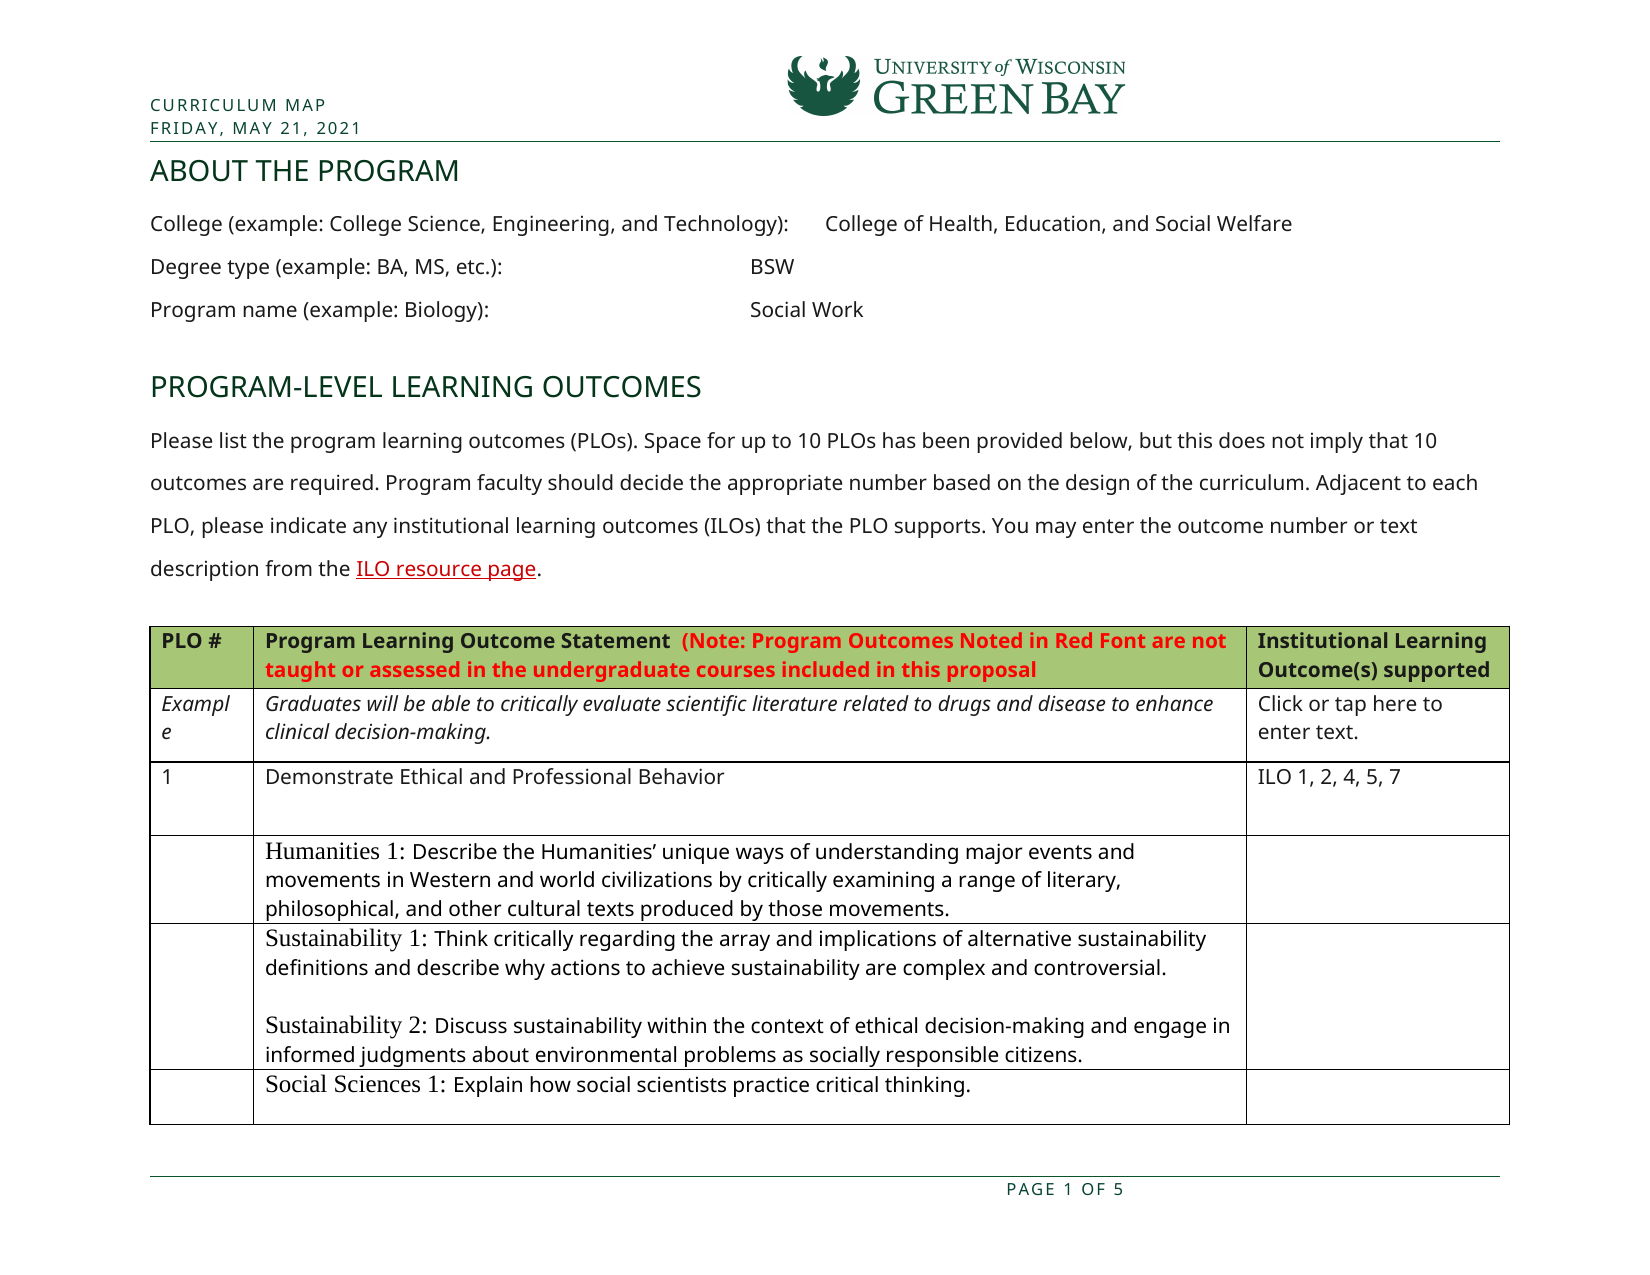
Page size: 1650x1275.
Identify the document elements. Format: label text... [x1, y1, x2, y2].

table_cell [1247, 924, 1509, 1068]
text College (example: College Science, Engineering, and Technology): Degree type (example: BA, MS, etc.): Program name (example: Biology): [150, 209, 1500, 323]
table_cell [151, 924, 253, 1068]
table_header Institutional Learning Outcome(s) supported [1247, 627, 1509, 688]
table_cell [151, 1070, 253, 1124]
subtitle PROGRAM-LEVEL LEARNING OUTCOMES [150, 366, 1500, 406]
table_cell Example [151, 689, 253, 761]
table_cell Humanities 1: Describe the Humanities’ unique ways of understanding major events and movements in Western and world civilizations by critically examining a range of literary, philosophical, and other cultural texts produced by those movements. [254, 836, 1246, 922]
table_cell [1247, 1070, 1509, 1124]
table_header PLO # [151, 627, 253, 688]
table_cell [1247, 836, 1509, 922]
table_cell Sustainability 1: Think critically regarding the array and implications of alternative sustainability definitions and describe why actions to achieve sustainability are complex and controversial. Sustainability 2: Discuss sustainability within the context of ethical decision-making and engage in informed judgments about environmental problems as socially responsible citizens. [254, 924, 1246, 1068]
picture [787, 56, 1125, 116]
table_cell 1 [151, 763, 253, 835]
table_cell [151, 836, 253, 922]
table_header Program Learning Outcome Statement (Note: Program Outcomes Noted in Red Font are not taught or assessed in the undergraduate courses included in this proposal [254, 627, 1246, 688]
subtitle ABOUT THE PROGRAM [150, 150, 1500, 190]
text Please list the program learning outcomes (PLOs). Space for up to 10 PLOs has been provided below, but this does not imply that 10 outcomes are required. Program faculty should decide the appropriate number based on the design of the curriculum. Adjacent to each PLO, please indicate any institutional learning outcomes (ILOs) that the PLO supports. You may enter the outcome number or text description from the ILO resource page. [150, 426, 1500, 582]
table_cell Graduates will be able to critically evaluate scientific literature related to drugs and disease to enhance clinical decision-making. [254, 689, 1246, 761]
